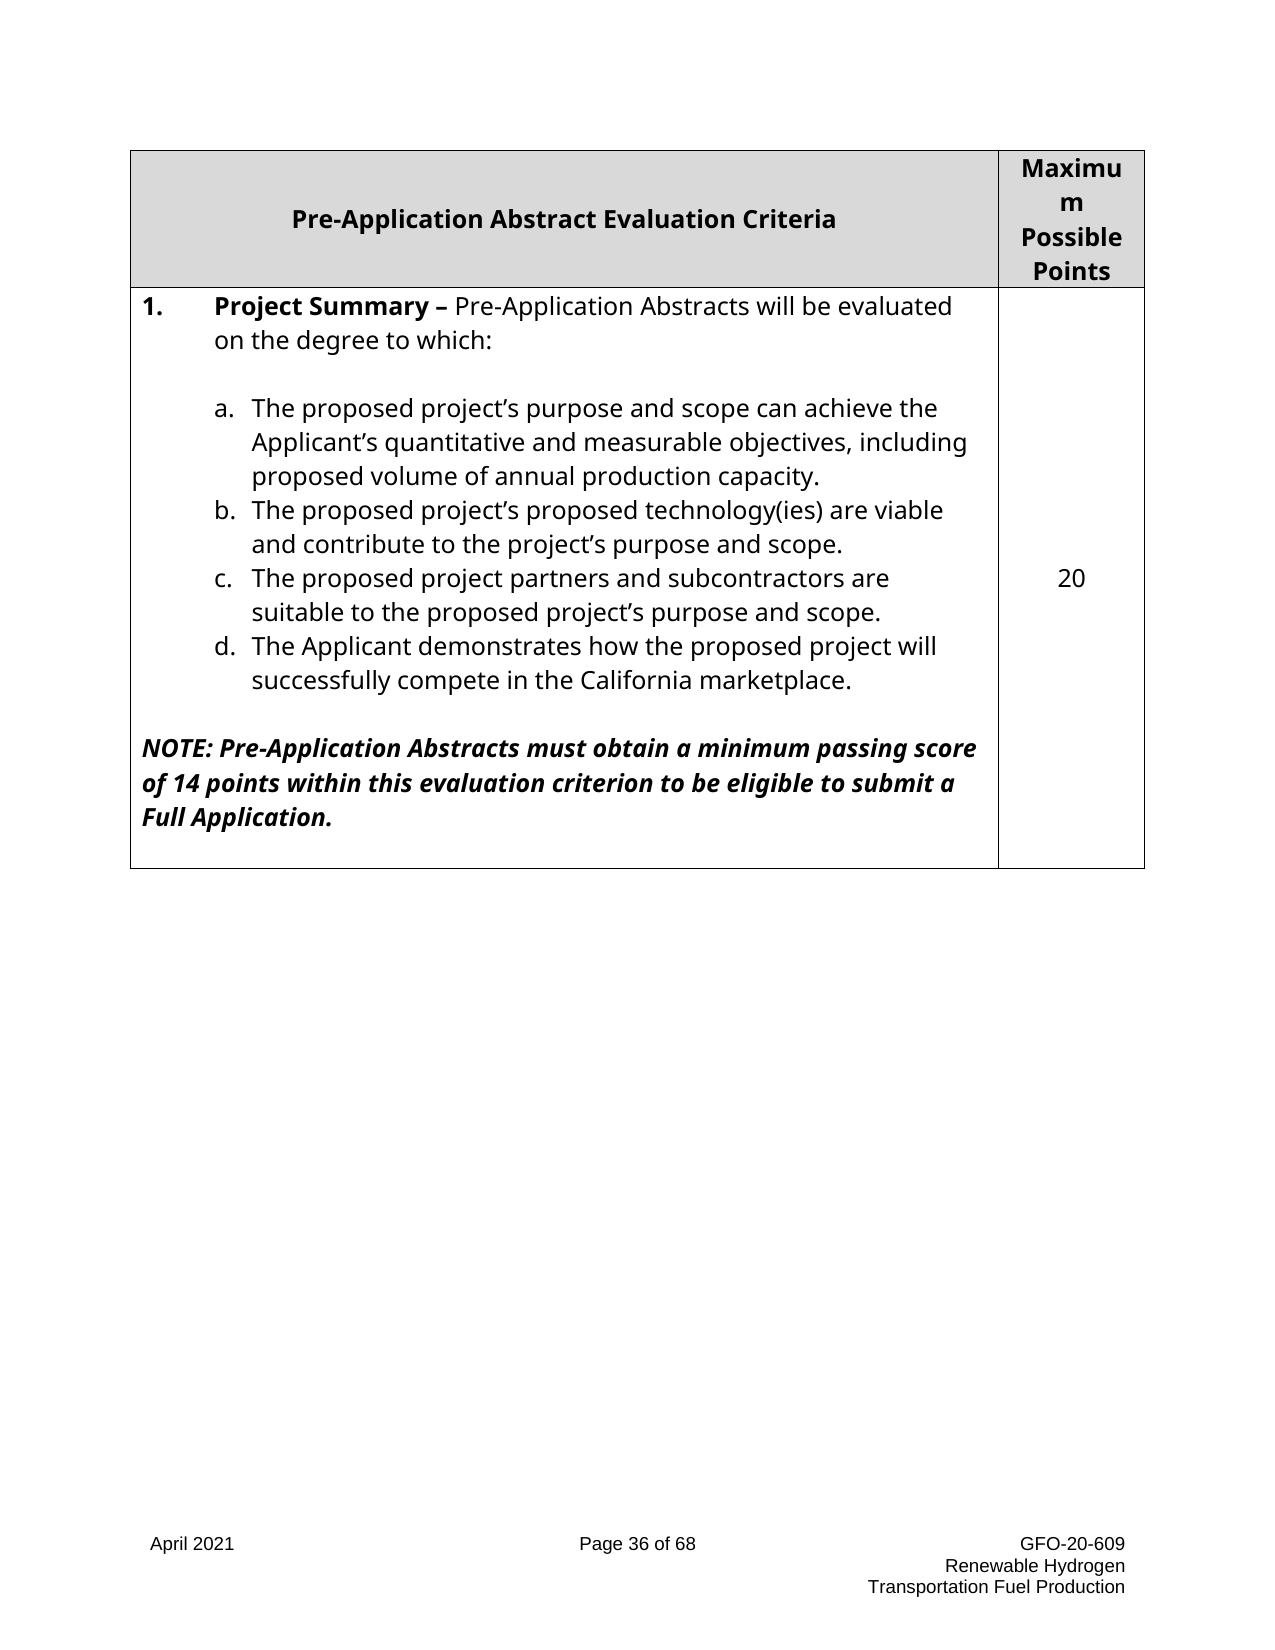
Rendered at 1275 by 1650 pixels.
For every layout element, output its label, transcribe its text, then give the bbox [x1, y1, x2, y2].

table_cell 1. Project Summary – Pre-Application Abstracts will be evaluated on the degree to which: The proposed project’s purpose and scope can achieve the Applicant’s quantitative and measurable objectives, including proposed volume of annual production capacity. The proposed project’s proposed technology(ies) are viable and contribute to the project’s purpose and scope. The proposed project partners and subcontractors are suitable to the proposed project’s purpose and scope. The Applicant demonstrates how the proposed project will successfully compete in the California marketplace. NOTE: Pre-Application Abstracts must obtain a minimum passing score of 14 points within this evaluation criterion to be eligible to submit a Full Application. [131, 288, 998, 867]
table_cell 20 [999, 288, 1144, 867]
table_header Pre-Application Abstract Evaluation Criteria [131, 151, 998, 287]
table_header Maximum Possible Points [999, 151, 1144, 287]
